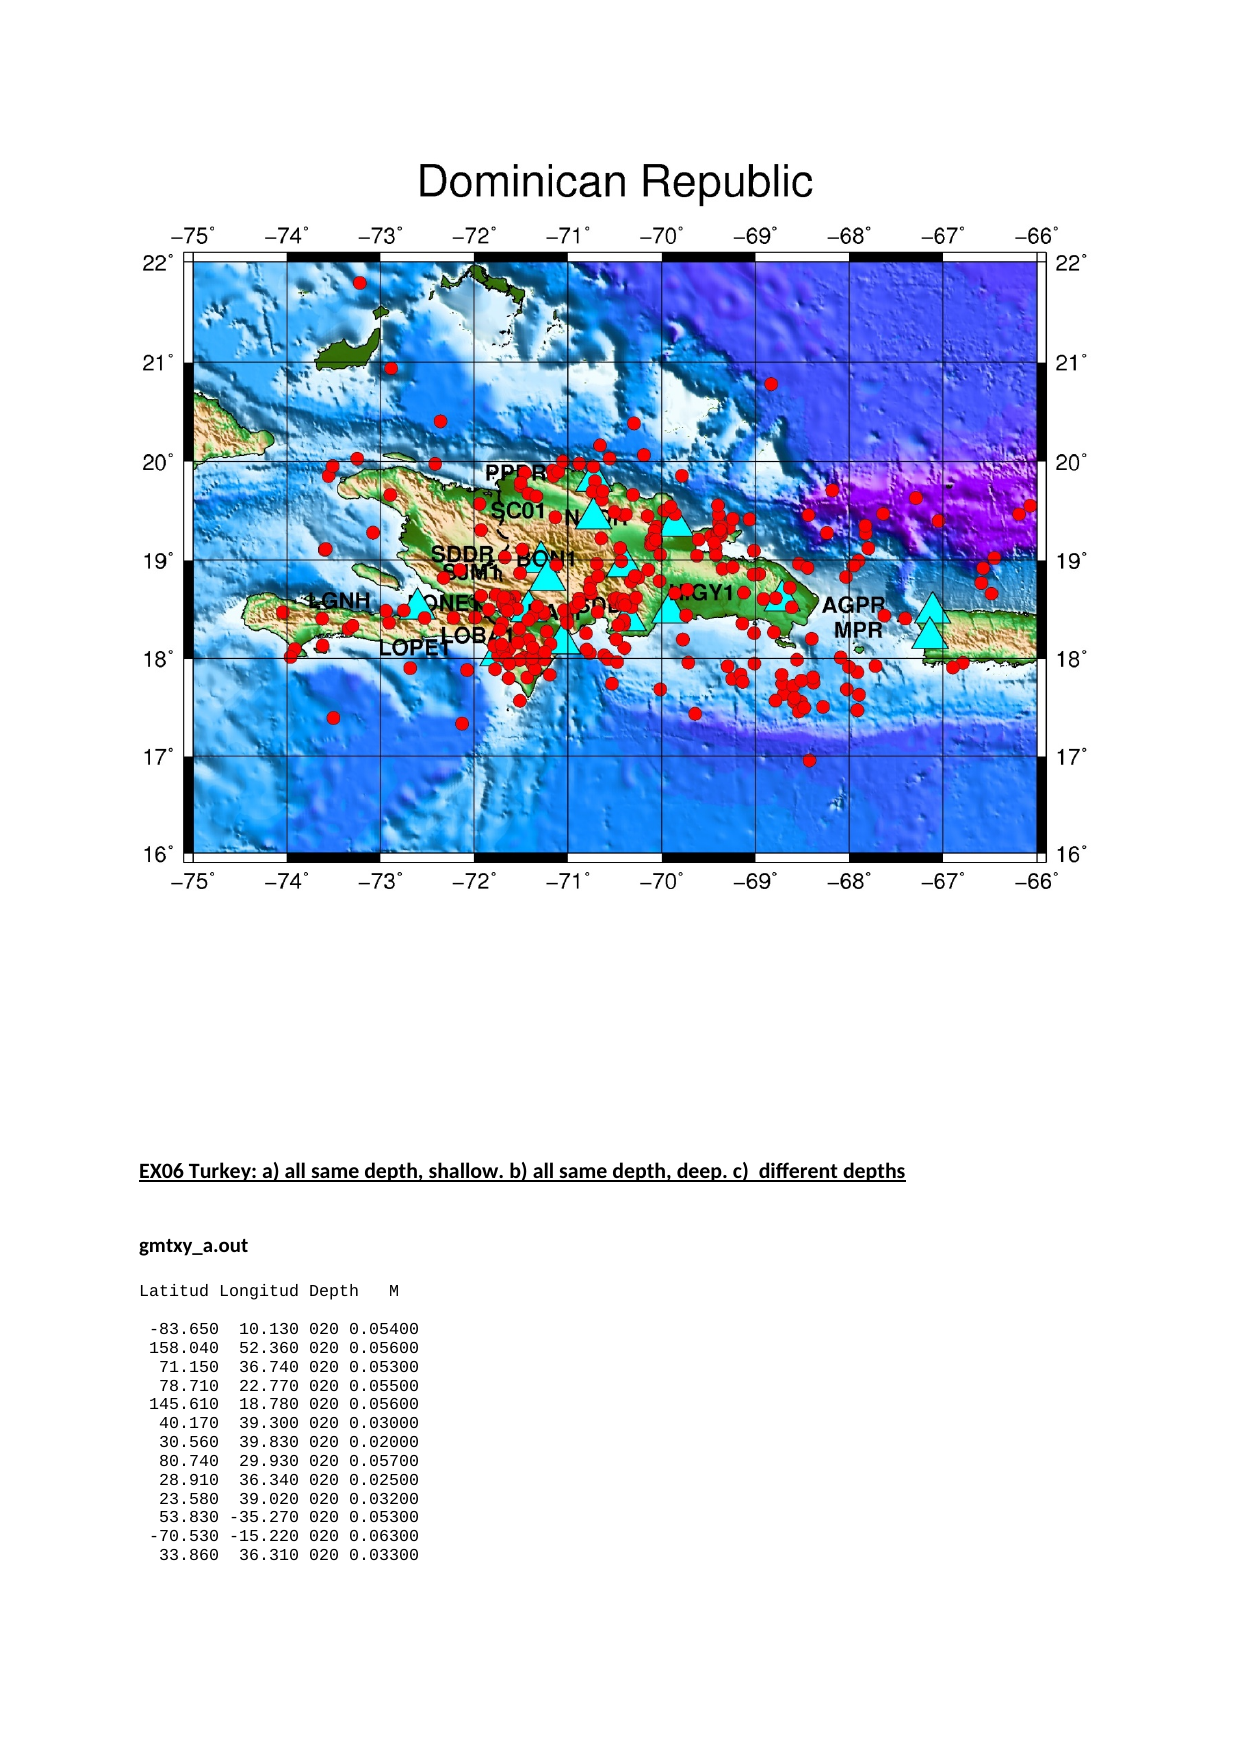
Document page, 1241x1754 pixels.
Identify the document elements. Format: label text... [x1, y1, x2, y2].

text 71.150 36.740 020 0.05300 [139, 1358, 1101, 1377]
text 28.910 36.340 020 0.02500 [139, 1471, 1101, 1490]
text 158.040 52.360 020 0.05600 [139, 1339, 1101, 1358]
text 40.170 39.300 020 0.03000 [139, 1415, 1101, 1434]
text 23.580 39.020 020 0.03200 [139, 1490, 1101, 1509]
text -70.530 -15.220 020 0.06300 [139, 1528, 1101, 1547]
text 33.860 36.310 020 0.03300 [139, 1547, 1101, 1566]
text EX06 Turkey: a) all same depth, shallow. b) all same depth, deep. c) different depths [139, 1157, 1101, 1184]
text -83.650 10.130 020 0.05400 [139, 1321, 1101, 1339]
text gmtxy_a.out [139, 1232, 1101, 1257]
text 145.610 18.780 020 0.05600 [139, 1396, 1101, 1415]
text 53.830 -35.270 020 0.05300 [139, 1509, 1101, 1528]
text Latitud Longitud Depth M [139, 1283, 1101, 1302]
picture [138, 147, 1102, 895]
text 78.710 22.770 020 0.05500 [139, 1377, 1101, 1396]
text 30.560 39.830 020 0.02000 [139, 1434, 1101, 1452]
text 80.740 29.930 020 0.05700 [139, 1452, 1101, 1471]
